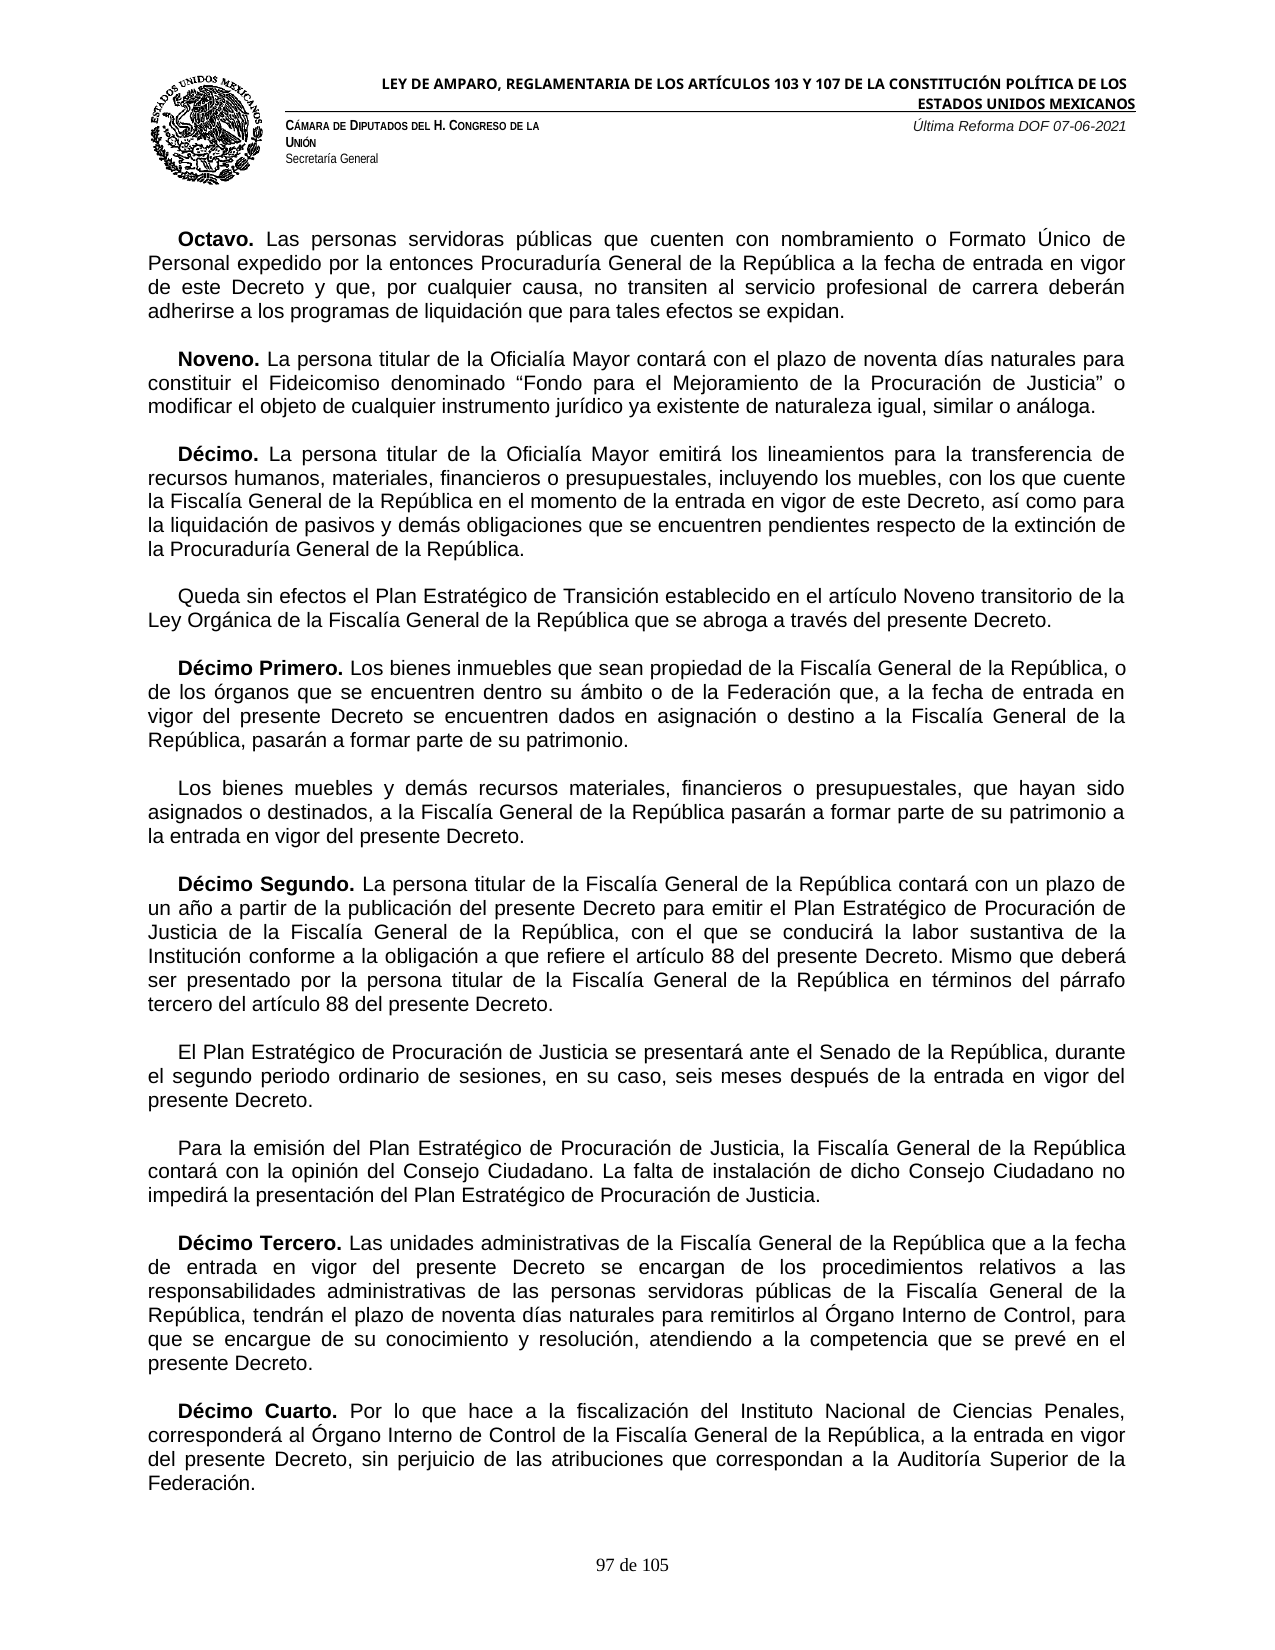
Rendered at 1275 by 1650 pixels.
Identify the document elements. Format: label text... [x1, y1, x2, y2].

text Décimo. La persona titular de la Oficialía Mayor emitirá los lineamientos para la transferencia de recursos humanos, materiales, financieros o presupuestales, incluyendo los muebles, con los que cuente la Fiscalía General de la República en el momento de la entrada en vigor de este Decreto, así como para la liquidación de pasivos y demás obligaciones que se encuentren pendientes respecto de la extinción de la Procuraduría General de la República. [148, 441, 1127, 561]
text Para la emisión del Plan Estratégico de Procuración de Justicia, la Fiscalía General de la República contará con la opinión del Consejo Ciudadano. La falta de instalación de dicho Consejo Ciudadano no impedirá la presentación del Plan Estratégico de Procuración de Justicia. [148, 1135, 1127, 1207]
text Octavo. Las personas servidoras públicas que cuenten con nombramiento o Formato Único de Personal expedido por la entonces Procuraduría General de la República a la fecha de entrada en vigor de este Decreto y que, por cualquier causa, no transiten al servicio profesional de carrera deberán adherirse a los programas de liquidación que para tales efectos se expidan. [148, 227, 1127, 322]
text Décimo Segundo. La persona titular de la Fiscalía General de la República contará con un plazo de un año a partir de la publicación del presente Decreto para emitir el Plan Estratégico de Procuración de Justicia de la Fiscalía General de la República, con el que se conducirá la labor sustantiva de la Institución conforme a la obligación a que refiere el artículo 88 del presente Decreto. Mismo que deberá ser presentado por la persona titular de la Fiscalía General de la República en términos del párrafo tercero del artículo 88 del presente Decreto. [148, 872, 1127, 1015]
text Décimo Primero. Los bienes inmuebles que sean propiedad de la Fiscalía General de la República, o de los órganos que se encuentren dentro su ámbito o de la Federación que, a la fecha de entrada en vigor del presente Decreto se encuentren dados en asignación o destino a la Fiscalía General de la República, pasarán a formar parte de su patrimonio. [148, 656, 1127, 752]
text Queda sin efectos el Plan Estratégico de Transición establecido en el artículo Noveno transitorio de la Ley Orgánica de la Fiscalía General de la República que se abroga a través del presente Decreto. [148, 584, 1127, 632]
text Décimo Cuarto. Por lo que hace a la fiscalización del Instituto Nacional de Ciencias Penales, corresponderá al Órgano Interno de Control de la Fiscalía General de la República, a la entrada en vigor del presente Decreto, sin perjuicio de las atribuciones que correspondan a la Auditoría Superior de la Federación. [148, 1399, 1127, 1494]
text El Plan Estratégico de Procuración de Justicia se presentará ante el Senado de la República, durante el segundo periodo ordinario de sesiones, en su caso, seis meses después de la entrada en vigor del presente Decreto. [148, 1039, 1127, 1111]
text Noveno. La persona titular de la Oficialía Mayor contará con el plazo de noventa días naturales para constituir el Fideicomiso denominado “Fondo para el Mejoramiento de la Procuración de Justicia” o modificar el objeto de cualquier instrumento jurídico ya existente de naturaleza igual, similar o análoga. [148, 346, 1127, 418]
text Los bienes muebles y demás recursos materiales, financieros o presupuestales, que hayan sido asignados o destinados, a la Fiscalía General de la República pasarán a formar parte de su patrimonio a la entrada en vigor del presente Decreto. [148, 776, 1127, 848]
picture [150, 75, 263, 185]
text Décimo Tercero. Las unidades administrativas de la Fiscalía General de la República que a la fecha de entrada en vigor del presente Decreto se encargan de los procedimientos relativos a las responsabilidades administrativas de las personas servidoras públicas de la Fiscalía General de la República, tendrán el plazo de noventa días naturales para remitirlos al Órgano Interno de Control, para que se encargue de su conocimiento y resolución, atendiendo a la competencia que se prevé en el presente Decreto. [148, 1231, 1127, 1375]
